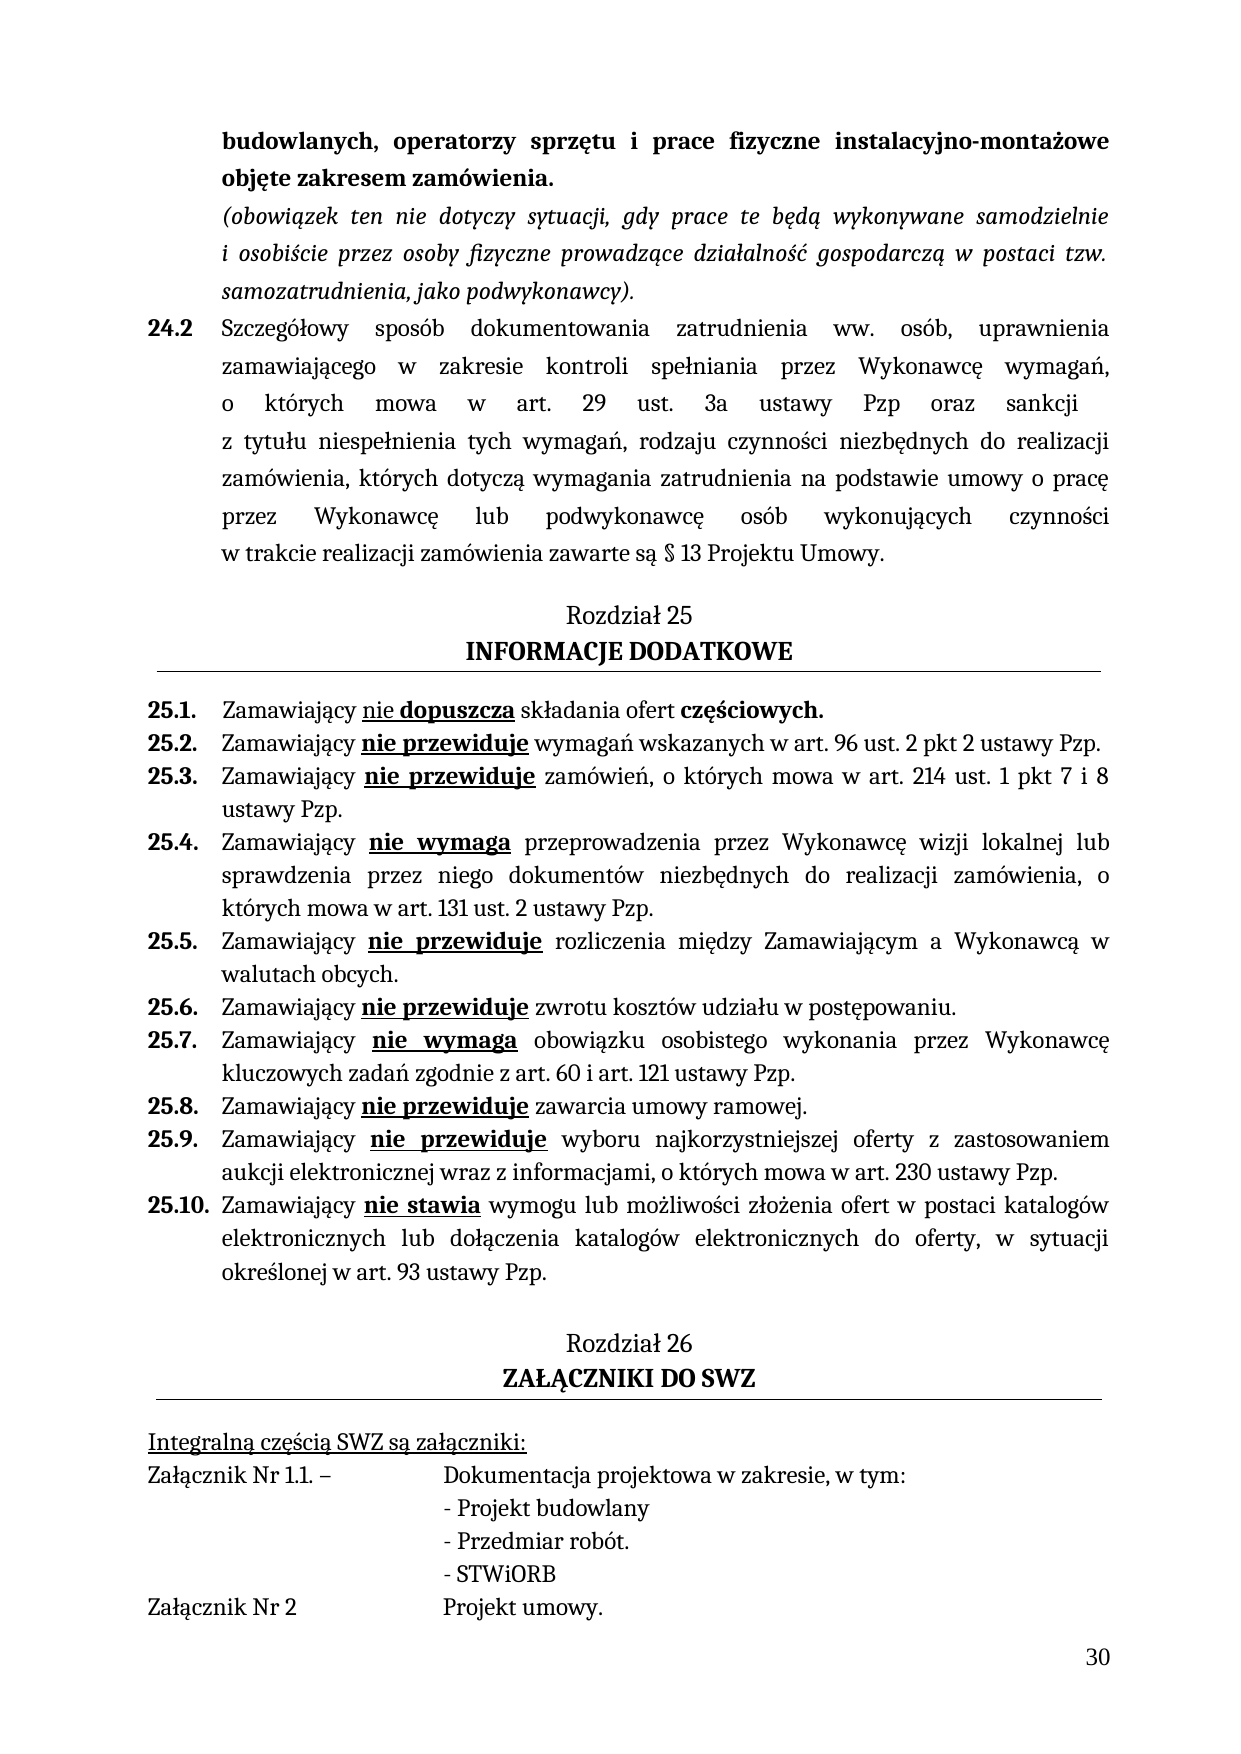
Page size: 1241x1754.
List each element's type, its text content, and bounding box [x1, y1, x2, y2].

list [162, 118, 1110, 193]
list Zamawiający nie stawia wymogu lub możliwości złożenia ofert w postaci katalogów elektronicznych lub dołączenia katalogów elektronicznych do oferty, w sytuacji określonej w art. 93 ustawy Pzp. [148, 1191, 1110, 1286]
list Zamawiający nie wymaga przeprowadzenia przez Wykonawcę wizji lokalnej lub sprawdzenia przez niego dokumentów niezbędnych do realizacji zamówienia, o których mowa w art. 131 ust. 2 ustawy Pzp. [148, 828, 1110, 923]
table_header Rozdział 26 ZAŁĄCZNIKI DO SWZ [156, 1328, 1102, 1399]
list Zamawiający nie wymaga obowiązku osobistego wykonania przez Wykonawcę kluczowych zadań zgodnie z art. 60 i art. 121 ustawy Pzp. [148, 1026, 1110, 1088]
list Zamawiający nie przewiduje wyboru najkorzystniejszej oferty z zastosowaniem aukcji elektronicznej wraz z informacjami, o których mowa w art. 230 ustawy Pzp. [148, 1125, 1110, 1187]
list - Projekt budowlany [443, 1494, 1110, 1523]
list Zamawiający nie przewiduje wymagań wskazanych w art. 96 ust. 2 pkt 2 ustawy Pzp. [148, 729, 1110, 758]
text Załącznik Nr 1.1. – Dokumentacja projektowa w zakresie, w tym: [148, 1461, 1110, 1490]
text Załącznik Nr 2 Projekt umowy. [148, 1593, 1110, 1622]
list Zamawiający nie przewiduje zamówień, o których mowa w art. 214 ust. 1 pkt 7 i 8 ustawy Pzp. [148, 762, 1110, 824]
list Zamawiający nie przewiduje rozliczenia między Zamawiającym a Wykonawcą w walutach obcych. [148, 927, 1110, 989]
list - Przedmiar robót. [443, 1527, 1110, 1556]
list (obowiązek ten nie dotyczy sytuacji, gdy prace te będą wykonywane samodzielnie i osobiście przez osoby fizyczne prowadzące działalność gospodarczą w postaci tzw. samozatrudnienia, jako podwykonawcy). [222, 193, 1110, 306]
list - STWiORB [443, 1560, 1110, 1589]
table_header Rozdział 25 INFORMACJE DODATKOWE [157, 600, 1101, 671]
text Integralną częścią SWZ są załączniki: [148, 1428, 1110, 1457]
list Zamawiający nie przewiduje zawarcia umowy ramowej. [148, 1092, 1110, 1121]
list Zamawiający nie przewiduje zwrotu kosztów udziału w postępowaniu. [148, 993, 1110, 1022]
list 24.2 Szczegółowy sposób dokumentowania zatrudnienia ww. osób, uprawnienia zamawiającego w zakresie kontroli spełniania przez Wykonawcę wymagań, o których mowa w art. 29 ust. 3a ustawy Pzp oraz sankcji z tytułu niespełnienia tych wymagań, rodzaju czynności niezbędnych do realizacji zamówienia, których dotyczą wymagania zatrudnienia na podstawie umowy o pracę przez Wykonawcę lub podwykonawcę osób wykonujących czynności w trakcie realizacji zamówienia zawarte są § 13 Projektu Umowy. [148, 306, 1110, 568]
list Zamawiający nie dopuszcza składania ofert częściowych. [148, 696, 1110, 725]
